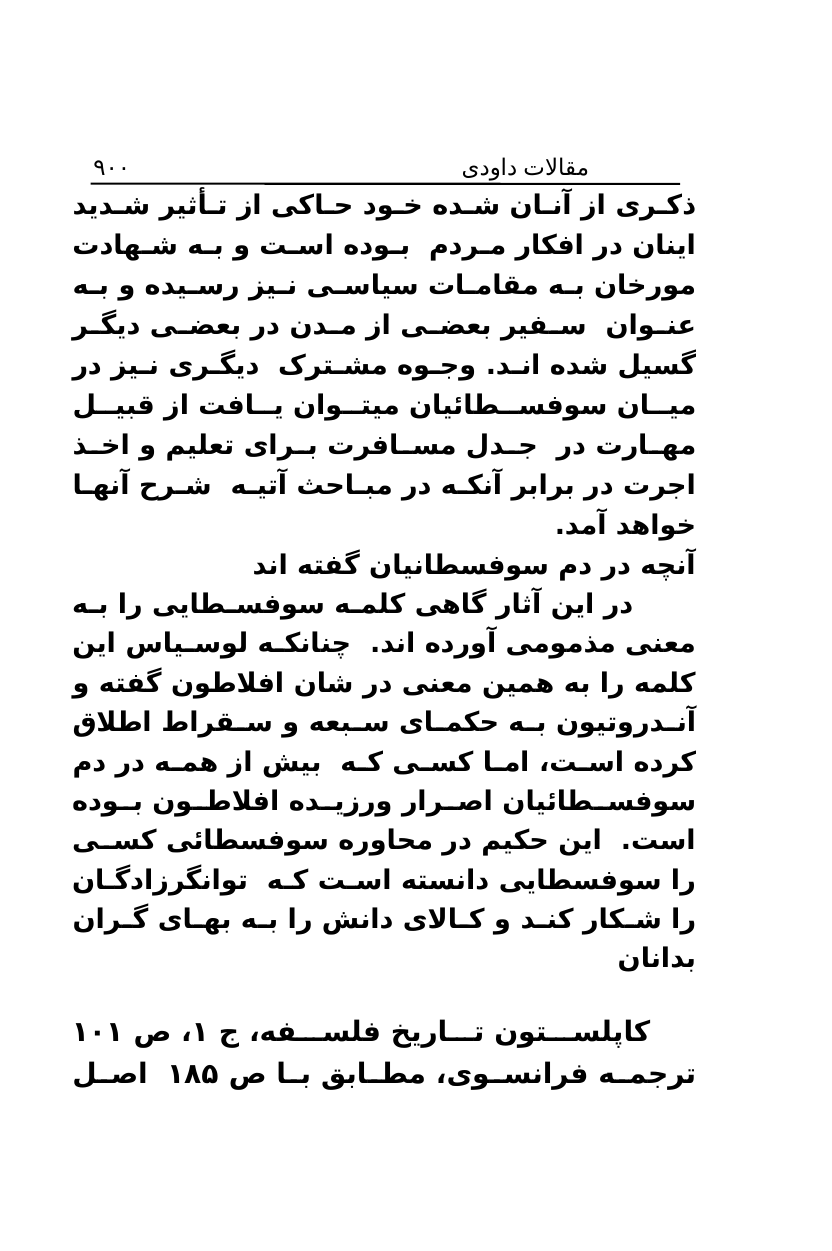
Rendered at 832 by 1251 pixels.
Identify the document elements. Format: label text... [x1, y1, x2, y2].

text آنچه در دم سوفسطانیان گفته اند [72, 549, 696, 581]
text در این آثار گاهی کلمه سوفسطایی را به معنی مذمومی آورده اند. چنانکه لوسیاس این کلمه را به همین معنی در شان افلاطون گفته و آندروتیون به حکمای سبعه و سقراط اطلاق کرده است، اما کسی که بیش از همه در دم سوفسطائیان اصرار ورزیده افلاطون بوده است. این حکیم در محاوره سوفسطائی کسی را سوفسطایی دانسته است که توانگرزادگان را شکار کند و کالای دانش را به بهای گران بدانان [72, 588, 696, 974]
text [72, 1015, 696, 1090]
text ذکری از آنان شده خود حاکی از تأثیر شدید اینان در افکار مردم بوده است و به شهادت مورخان به مقامات سیاسی نیز رسیده و به عنوان سفیر بعضی از مدن در بعضی دیگر گسیل شده اند. وجوه مشترک دیگری نیز در میان سوفسطائیان میتوان یافت از قبیل مهارت در جدل مسافرت برای تعلیم و اخذ اجرت در برابر آنکه در مباحث آتیه شرح آنها خواهد آمد. [72, 189, 696, 541]
